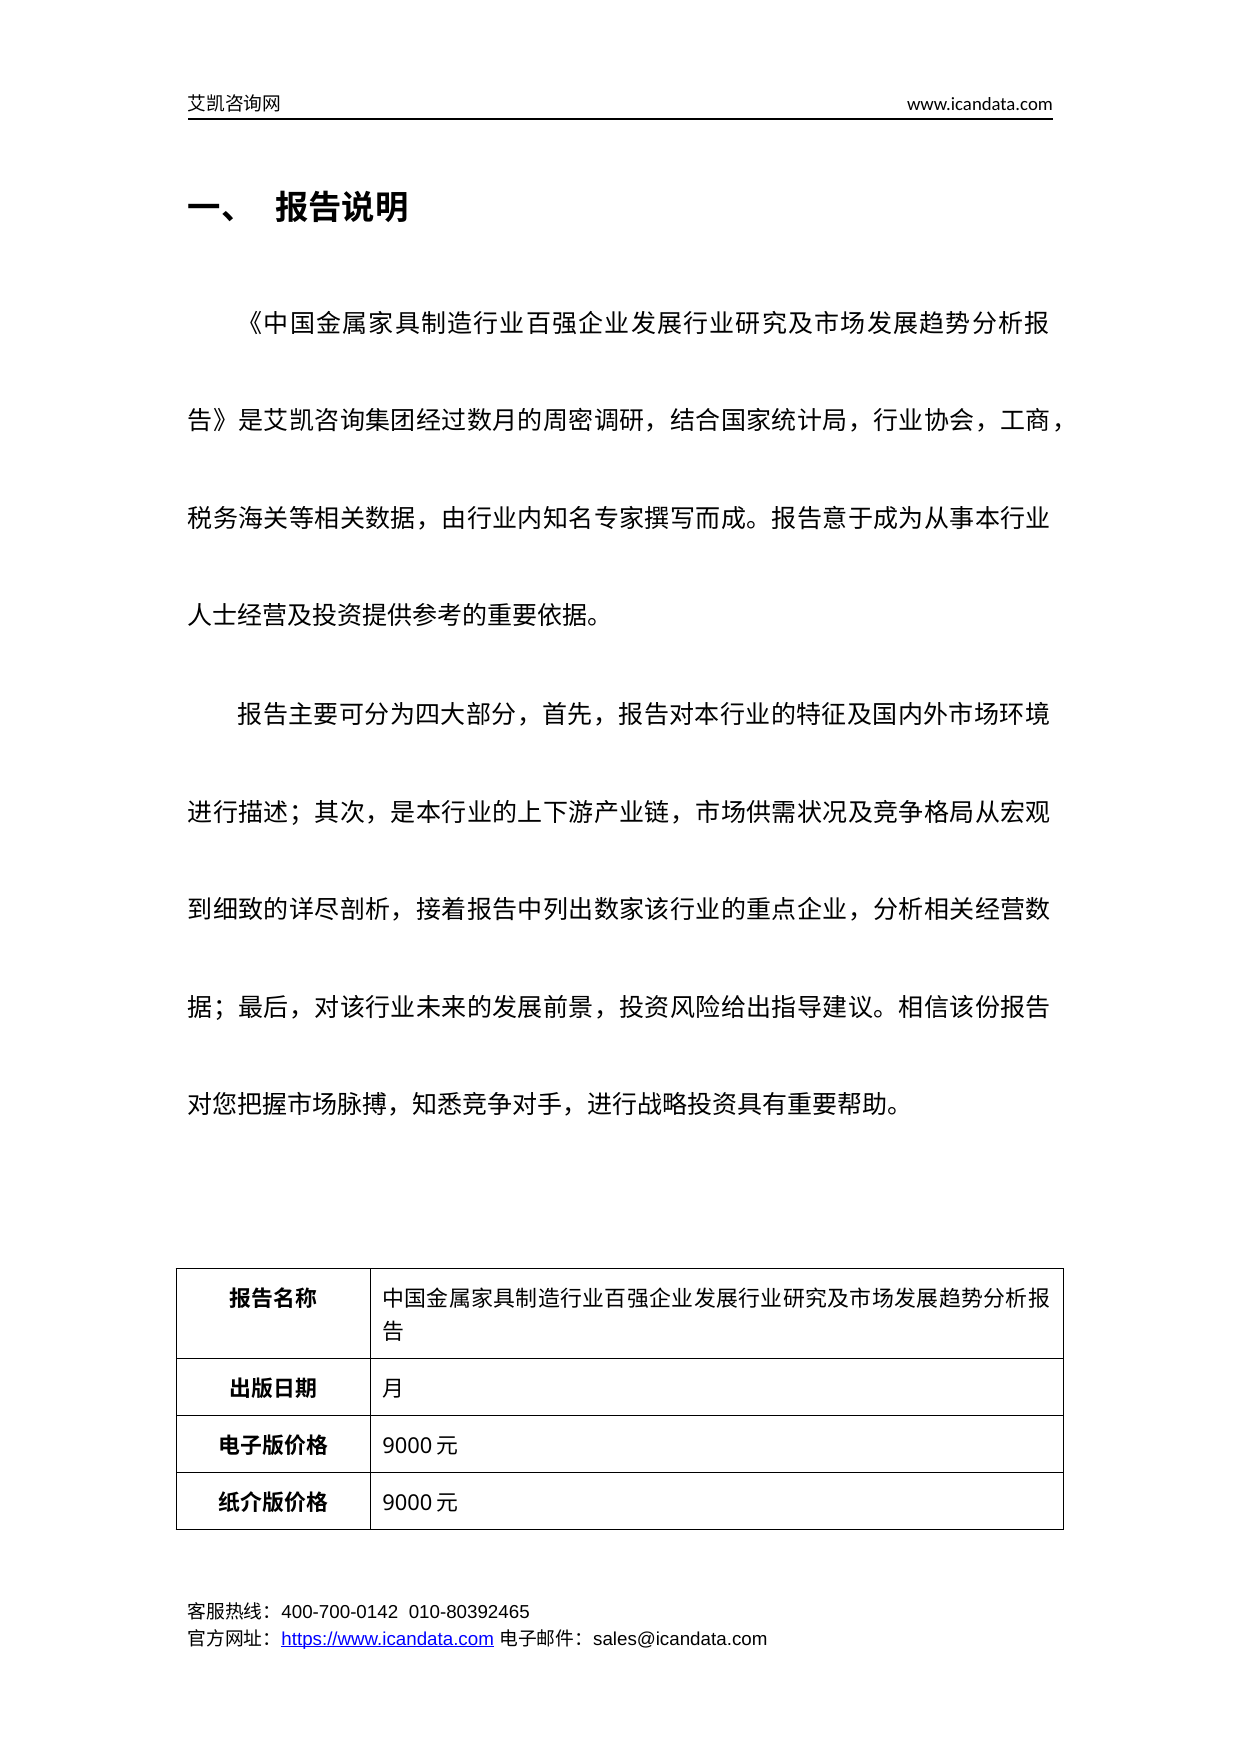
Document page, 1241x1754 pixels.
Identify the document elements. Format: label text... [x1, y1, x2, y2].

subtitle 报告说明 [187, 172, 1053, 237]
table_cell 出版日期 [177, 1359, 370, 1415]
table_cell 电子版价格 [177, 1416, 370, 1472]
text 报告主要可分为四大部分，首先，报告对本行业的特征及国内外市场环境进行描述；其次，是本行业的上下游产业链，市场供需状况及竞争格局从宏观到细致的详尽剖析，接着报告中列出数家该行业的重点企业，分析相关经营数据；最后，对该行业未来的发展前景，投资风险给出指导建议。相信该份报告对您把握市场脉搏，知悉竞争对手，进行战略投资具有重要帮助。 [187, 681, 1053, 1136]
text 《中国金属家具制造行业百强企业发展行业研究及市场发展趋势分析报告》是艾凯咨询集团经过数月的周密调研，结合国家统计局，行业协会，工商，税务海关等相关数据，由行业内知名专家撰写而成。报告意于成为从事本行业人士经营及投资提供参考的重要依据。 [187, 289, 1053, 646]
table_header 中国金属家具制造行业百强企业发展行业研究及市场发展趋势分析报告 [371, 1269, 1063, 1358]
table_cell 9000元 [371, 1473, 1063, 1529]
table_cell 纸介版价格 [177, 1473, 370, 1529]
table_cell 月 [371, 1359, 1063, 1415]
table_header 报告名称 [177, 1269, 370, 1358]
table_cell 9000元 [371, 1416, 1063, 1472]
